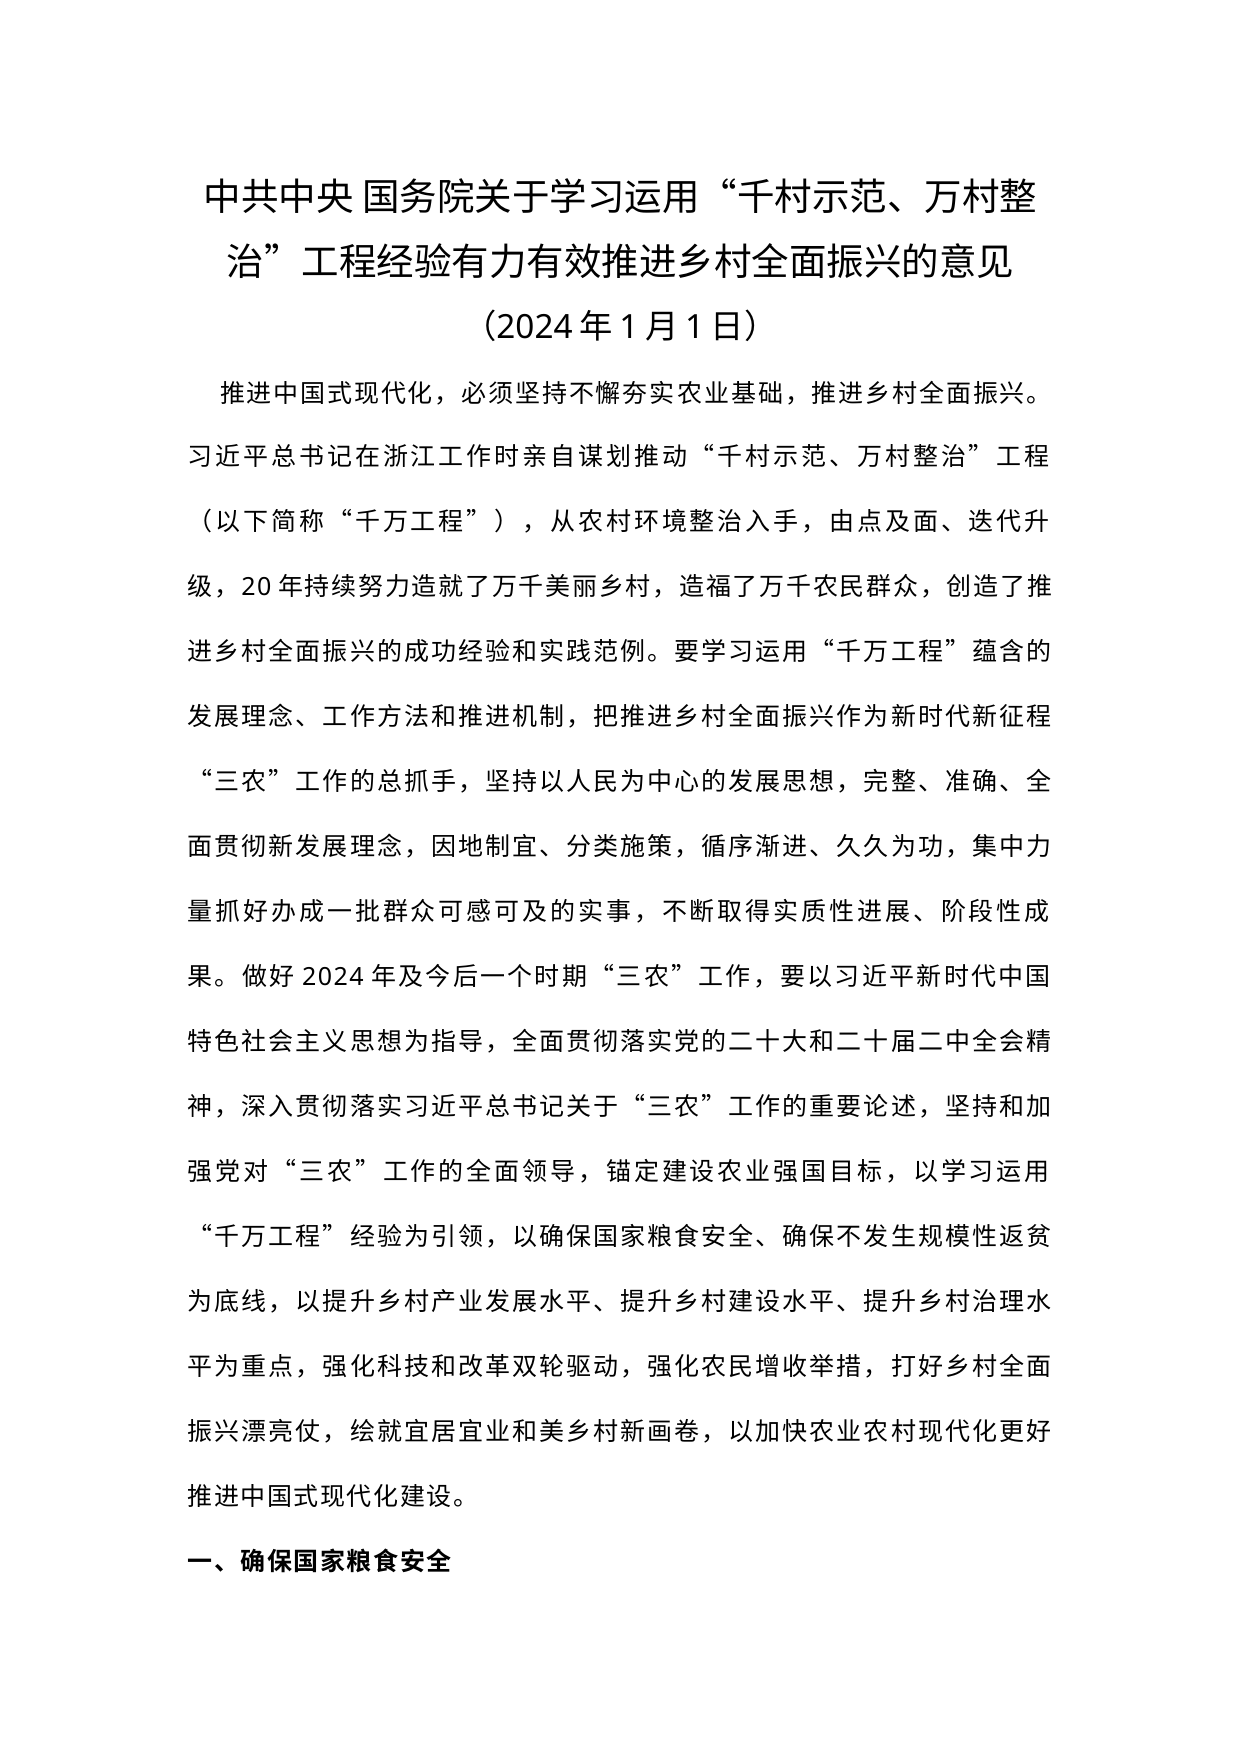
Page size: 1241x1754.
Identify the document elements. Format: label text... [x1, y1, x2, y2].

text 中共中央 国务院关于学习运用“千村示范、万村整治”工程经验有力有效推进乡村全面振兴的意见 [187, 162, 1053, 292]
list 推进中国式现代化，必须坚持不懈夯实农业基础，推进乡村全面振兴。习近平总书记在浙江工作时亲自谋划推动“千村示范、万村整治”工程（以下简称“千万工程”），从农村环境整治入手，由点及面、迭代升级，20年持续努力造就了万千美丽乡村，造福了万千农民群众，创造了推进乡村全面振兴的成功经验和实践范例。要学习运用“千万工程”蕴含的发展理念、工作方法和推进机制，把推进乡村全面振兴作为新时代新征程“三农”工作的总抓手，坚持以人民为中心的发展思想，完整、准确、全面贯彻新发展理念，因地制宜、分类施策，循序渐进、久久为功，集中力量抓好办成一批群众可感可及的实事，不断取得实质性进展、阶段性成果。做好2024年及今后一个时期“三农”工作，要以习近平新时代中国特色社会主义思想为指导，全面贯彻落实党的二十大和二十届二中全会精神，深入贯彻落实习近平总书记关于“三农”工作的重要论述，坚持和加强党对“三农”工作的全面领导，锚定建设农业强国目标，以学习运用“千万工程”经验为引领，以确保国家粮食安全、确保不发生规模性返贫为底线，以提升乡村产业发展水平、提升乡村建设水平、提升乡村治理水平为重点，强化科技和改革双轮驱动，强化农民增收举措，打好乡村全面振兴漂亮仗，绘就宜居宜业和美乡村新画卷，以加快农业农村现代化更好推进中国式现代化建设。 [187, 357, 1053, 1527]
list 确保国家粮食安全 [187, 1527, 1053, 1592]
text （2024年1月1日） [187, 292, 1053, 357]
